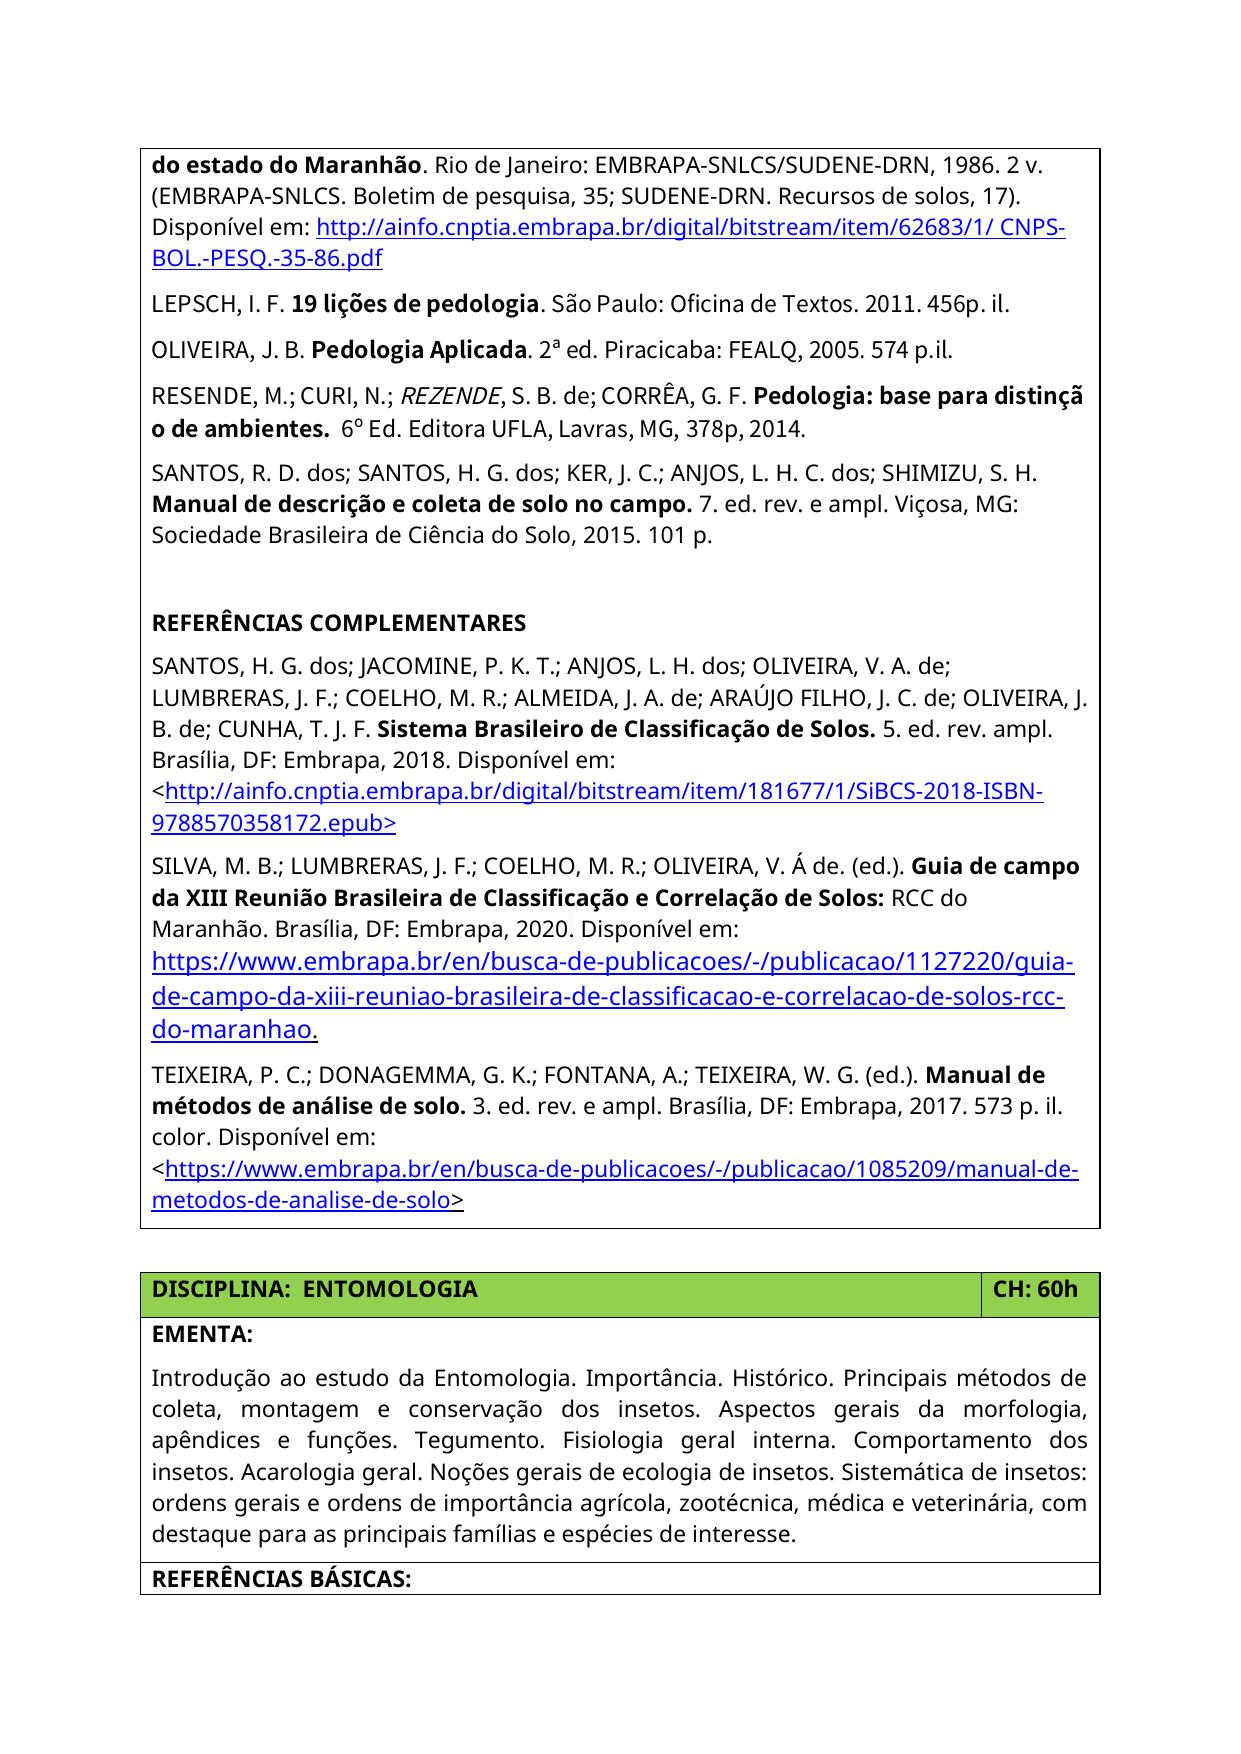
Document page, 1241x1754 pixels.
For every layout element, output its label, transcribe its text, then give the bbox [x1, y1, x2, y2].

table_header DISCIPLINA: ENTOMOLOGIA [141, 1273, 981, 1317]
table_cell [141, 149, 1099, 1227]
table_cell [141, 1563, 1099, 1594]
table_cell EMENTA: Introdução ao estudo da Entomologia. Importância. Histórico. Principais métodos de coleta, montagem e conservação dos insetos. Aspectos gerais da morfologia, apêndices e funções. Tegumento. Fisiologia geral interna. Comportamento dos insetos. Acarologia geral. Noções gerais de ecologia de insetos. Sistemática de insetos: ordens gerais e ordens de importância agrícola, zootécnica, médica e veterinária, com destaque para as principais famílias e espécies de interesse. [141, 1318, 1099, 1562]
table_header CH: 60h [982, 1273, 1099, 1317]
